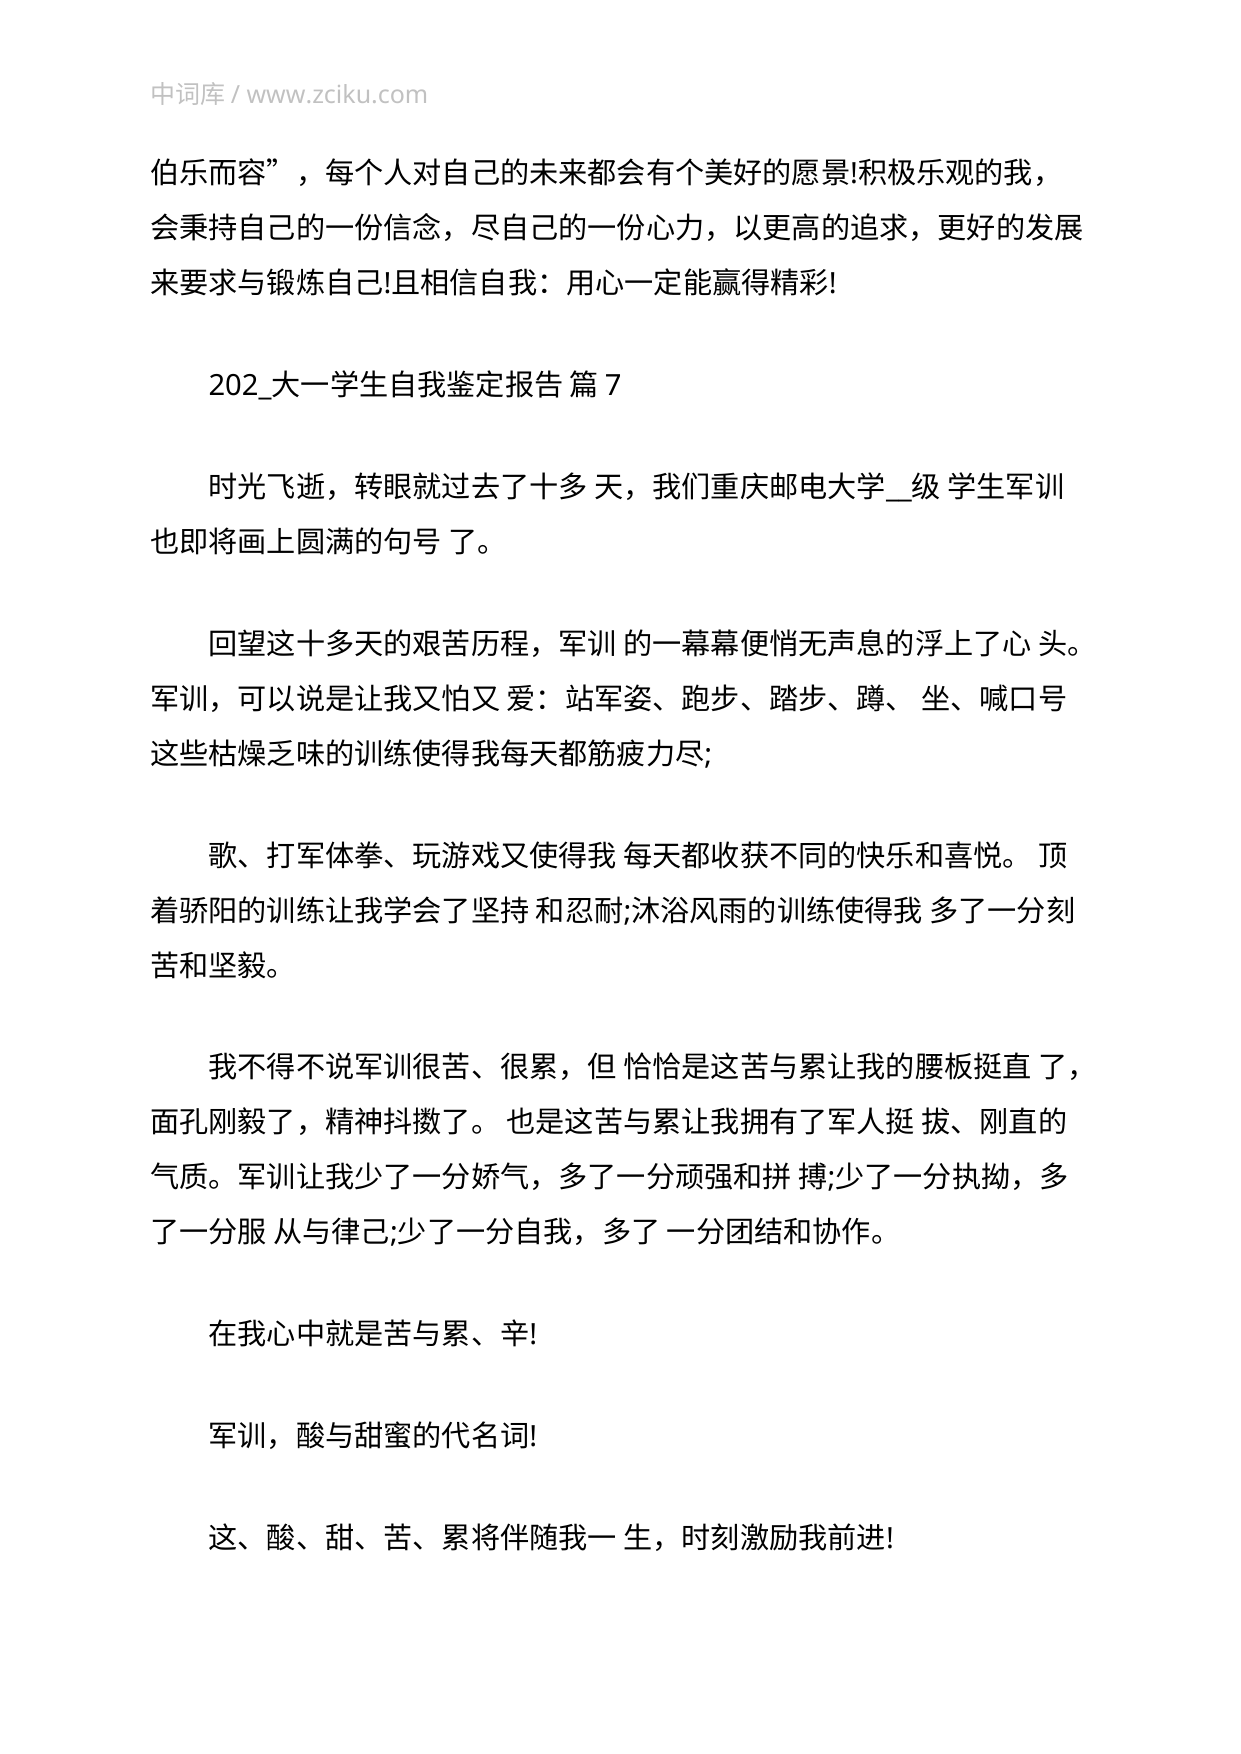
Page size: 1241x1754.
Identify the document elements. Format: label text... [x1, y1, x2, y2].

text 我不得不说军训很苦、很累，但 恰恰是这苦与累让我的腰板挺直 了，面孔刚毅了，精神抖擞了。 也是这苦与累让我拥有了军人挺 拔、刚直的气质。军训让我少了一分娇气，多了一分顽强和拼 搏;少了一分执拗，多了一分服 从与律己;少了一分自我，多了 一分团结和协作。 [150, 1044, 1090, 1251]
text 歌、打军体拳、玩游戏又使得我 每天都收获不同的快乐和喜悦。 顶着骄阳的训练让我学会了坚持 和忍耐;沐浴风雨的训练使得我 多了一分刻苦和坚毅。 [150, 832, 1090, 984]
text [150, 150, 1090, 302]
text 时光飞逝，转眼就过去了十多 天，我们重庆邮电大学__级 学生军训也即将画上圆满的句号 了。 [150, 464, 1090, 561]
text 回望这十多天的艰苦历程，军训 的一幕幕便悄无声息的浮上了心 头。军训，可以说是让我又怕又 爱：站军姿、跑步、踏步、蹲、 坐、喊口号这些枯燥乏味的训练使得我每天都筋疲力尽; [150, 621, 1090, 773]
text 军训，酸与甜蜜的代名词! [150, 1413, 1090, 1455]
text 202_大一学生自我鉴定报告 篇7 [150, 362, 1090, 404]
text 在我心中就是苦与累、辛! [150, 1311, 1090, 1353]
text 这、酸、甜、苦、累将伴随我一 生，时刻激励我前进! [150, 1515, 1090, 1557]
